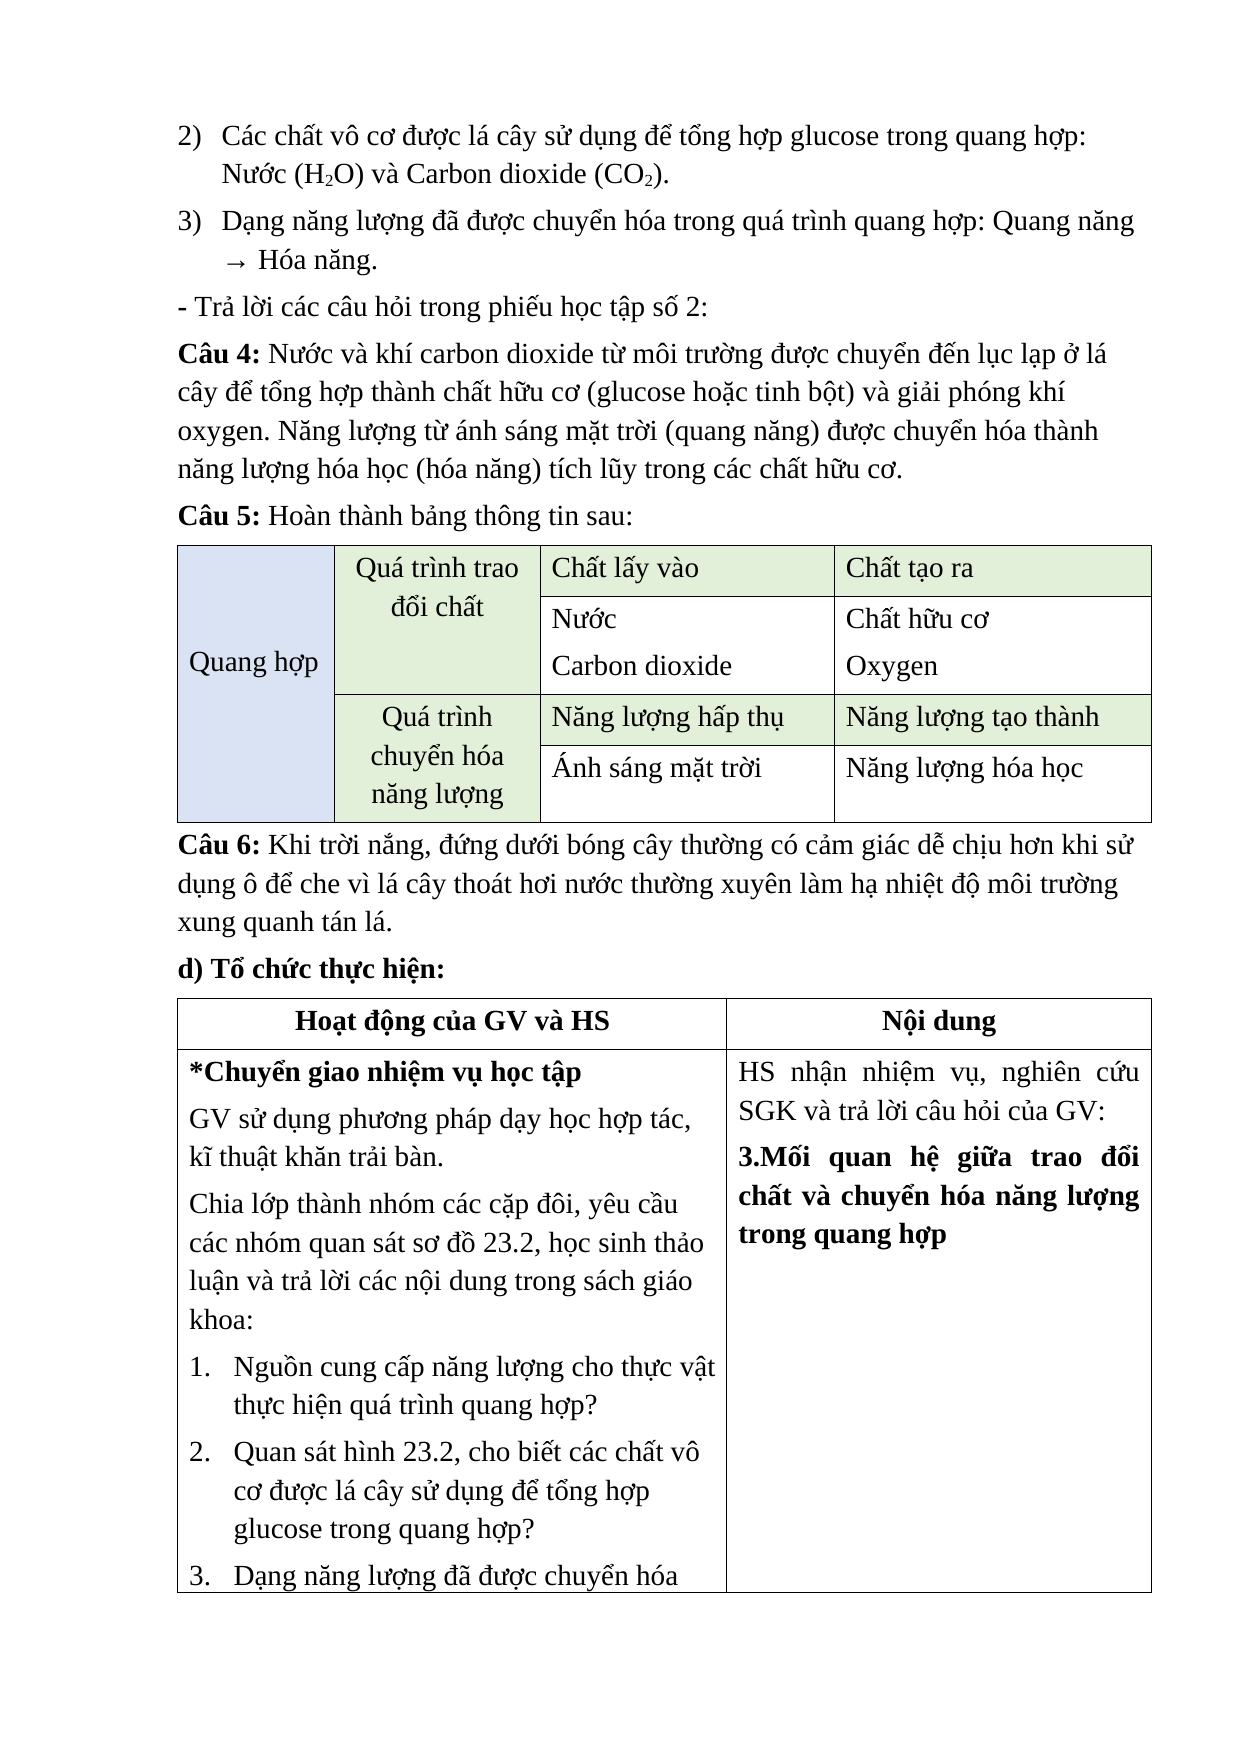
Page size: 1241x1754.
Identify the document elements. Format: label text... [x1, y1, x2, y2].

list Dạng năng lượng đã được chuyển hóa trong quá trình quang hợp: Quang năng → Hóa năng. [177, 203, 1152, 276]
text Câu 4: Nước và khí carbon dioxide từ môi trường được chuyển đến lục lạp ở lá cây để tổng hợp thành chất hữu cơ (glucose hoặc tinh bột) và giải phóng khí oxygen. Năng lượng từ ánh sáng mặt trời (quang năng) được chuyển hóa thành năng lượng hóa học (hóa năng) tích lũy trong các chất hữu cơ. [177, 336, 1152, 485]
text d) Tổ chức thực hiện: [177, 951, 1152, 985]
text - Trả lời các câu hỏi trong phiếu học tập số 2: [177, 289, 1152, 322]
text Câu 6: Khi trời nắng, đứng dưới bóng cây thường có cảm giác dễ chịu hơn khi sử dụng ô để che vì lá cây thoát hơi nước thường xuyên làm hạ nhiệt độ môi trường xung quanh tán lá. [177, 827, 1152, 938]
table_header Quá trình trao đổi chất [335, 546, 540, 694]
table_cell Năng lượng hấp thụ [541, 695, 834, 745]
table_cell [178, 1050, 726, 1592]
table_header Chất tạo ra [835, 546, 1151, 596]
table_cell Năng lượng tạo thành [835, 695, 1151, 745]
table_cell Ánh sáng mặt trời [541, 746, 834, 822]
table_cell Chất hữu cơ Oxygen [835, 597, 1151, 694]
table_header Chất lấy vào [541, 546, 834, 596]
table_cell Nước Carbon dioxide [541, 597, 834, 694]
table_cell Quá trình chuyển hóa năng lượng [335, 695, 540, 822]
table_header Quang hợp [178, 546, 334, 822]
table_header Nội dung [727, 999, 1151, 1049]
list Các chất vô cơ được lá cây sử dụng để tổng hợp glucose trong quang hợp: Nước (H2O) và Carbon dioxide (CO2). [177, 118, 1152, 190]
table_header Hoạt động của GV và HS [178, 999, 726, 1049]
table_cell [727, 1050, 1151, 1592]
text Câu 5: Hoàn thành bảng thông tin sau: [177, 498, 1152, 532]
table_cell Năng lượng hóa học [835, 746, 1151, 822]
